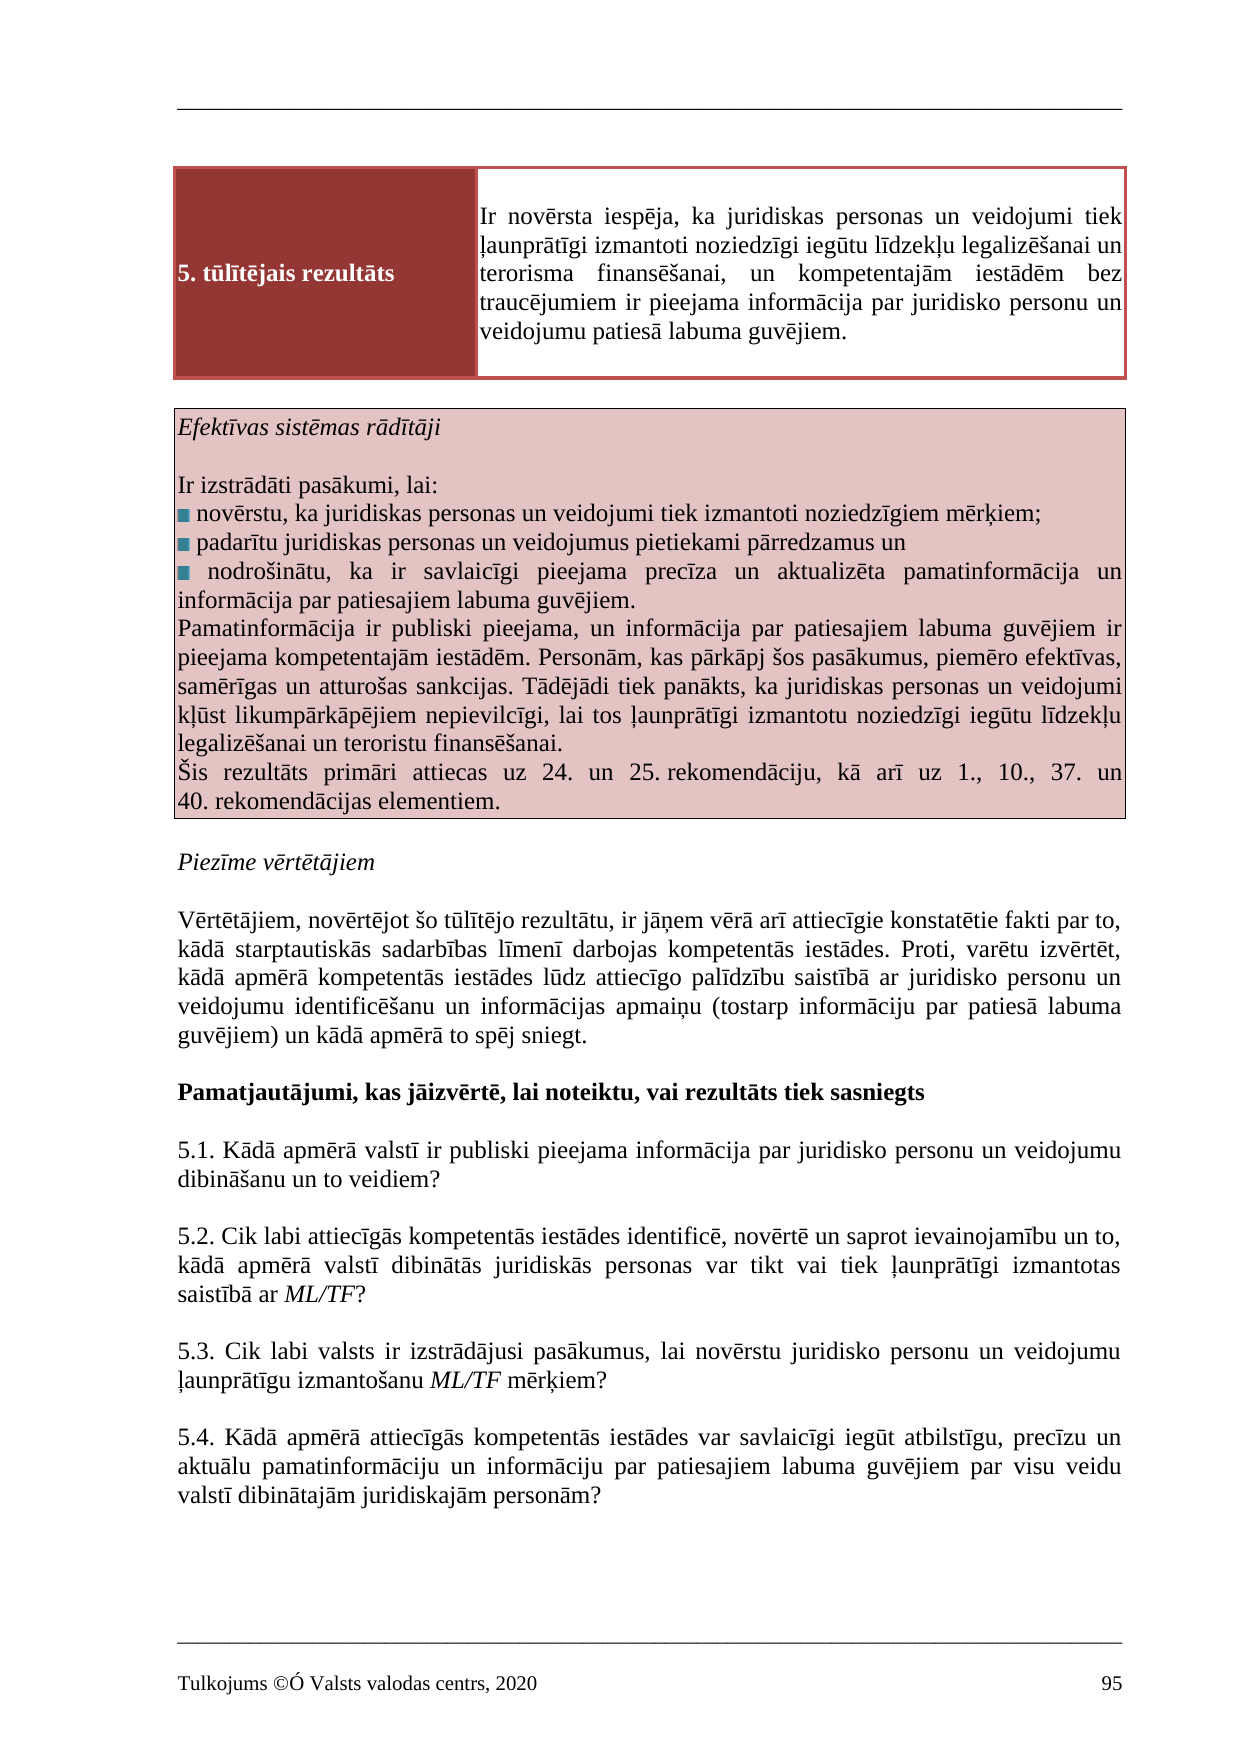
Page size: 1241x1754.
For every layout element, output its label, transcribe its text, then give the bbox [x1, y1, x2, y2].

text 5.3. Cik labi valsts ir izstrādājusi pasākumus, lai novērstu juridisko personu un veidojumu ļaunprātīgu izmantošanu ML/TF mērķiem? [177, 1336, 1122, 1394]
table_header Efektīvas sistēmas rādītāji Ir izstrādāti pasākumi, lai: novērstu, ka juridiskas personas un veidojumi tiek izmantoti noziedzīgiem mērķiem; padarītu juridiskas personas un veidojumus pietiekami pārredzamus un nodrošinātu, ka ir savlaicīgi pieejama precīza un aktualizēta pamatinformācija un informācija par patiesajiem labuma guvējiem. Pamatinformācija ir publiski pieejama, un informācija par patiesajiem labuma guvējiem ir pieejama kompetentajām iestādēm. Personām, kas pārkāpj šos pasākumus, piemēro efektīvas, samērīgas un atturošas sankcijas. Tādējādi tiek panākts, ka juridiskas personas un veidojumi kļūst likumpārkāpējiem nepievilcīgi, lai tos ļaunprātīgi izmantotu noziedzīgi iegūtu līdzekļu legalizēšanai un teroristu finansēšanai. Šis rezultāts primāri attiecas uz 24. un 25. rekomendāciju, kā arī uz 1., 10., 37. un 40. rekomendācijas elementiem. [175, 409, 1125, 818]
text 5.2. Cik labi attiecīgās kompetentās iestādes identificē, novērtē un saprot ievainojamību un to, kādā apmērā valstī dibinātās juridiskās personas var tikt vai tiek ļaunprātīgi izmantotas saistībā ar ML/TF? [177, 1221, 1122, 1307]
picture [177, 566, 190, 580]
table_header Ir novērsta iespēja, ka juridiskas personas un veidojumi tiek ļaunprātīgi izmantoti noziedzīgi iegūtu līdzekļu legalizēšanai un terorisma finansēšanai, un kompetentajām iestādēm bez traucējumiem ir pieejama informācija par juridisko personu un veidojumu patiesā labuma guvējiem. [478, 169, 1124, 376]
text Vērtētājiem, novērtējot šo tūlītējo rezultātu, ir jāņem vērā arī attiecīgie konstatētie fakti par to, kādā starptautiskās sadarbības līmenī darbojas kompetentās iestādes. Proti, varētu izvērtēt, kādā apmērā kompetentās iestādes lūdz attiecīgo palīdzību saistībā ar juridisko personu un veidojumu identificēšanu un informācijas apmaiņu (tostarp informāciju par patiesā labuma guvējiem) un kādā apmērā to spēj sniegt. [177, 905, 1122, 1049]
text 5.4. Kādā apmērā attiecīgās kompetentās iestādes var savlaicīgi iegūt atbilstīgu, precīzu un aktuālu pamatinformāciju un informāciju par patiesajiem labuma guvējiem par visu veidu valstī dibinātajām juridiskajām personām? [177, 1422, 1122, 1509]
picture [177, 538, 190, 551]
table_header 5. tūlītējais rezultāts [176, 169, 475, 376]
text Piezīme vērtētājiem [177, 847, 1122, 876]
subtitle Pamatjautājumi, kas jāizvērtē, lai noteiktu, vai rezultāts tiek sasniegts [177, 1077, 1122, 1106]
picture [177, 509, 190, 522]
text 5.1. Kādā apmērā valstī ir publiski pieejama informācija par juridisko personu un veidojumu dibināšanu un to veidiem? [177, 1135, 1122, 1192]
